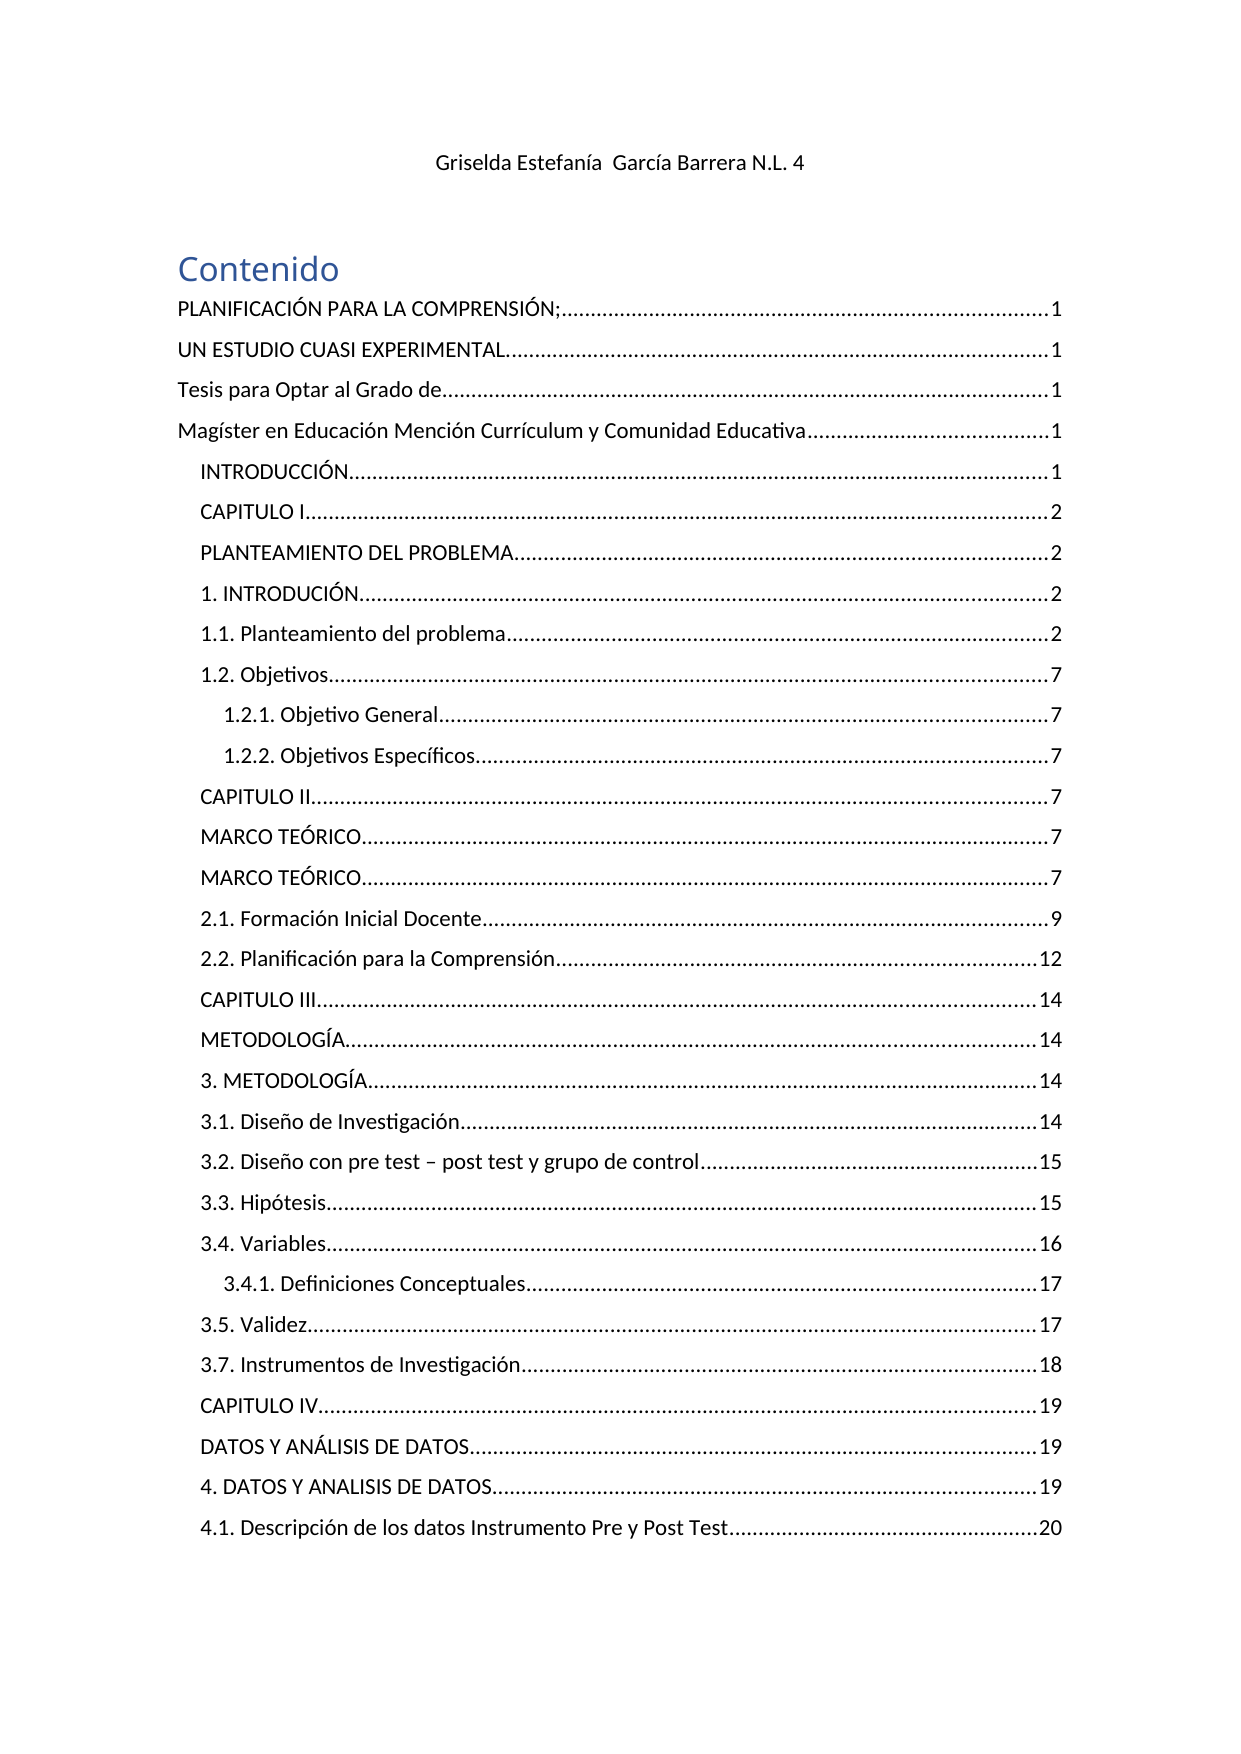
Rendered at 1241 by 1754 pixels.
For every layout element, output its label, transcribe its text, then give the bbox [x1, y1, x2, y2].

text Griselda Estefanía García Barrera N.L. 4 [177, 148, 1063, 176]
